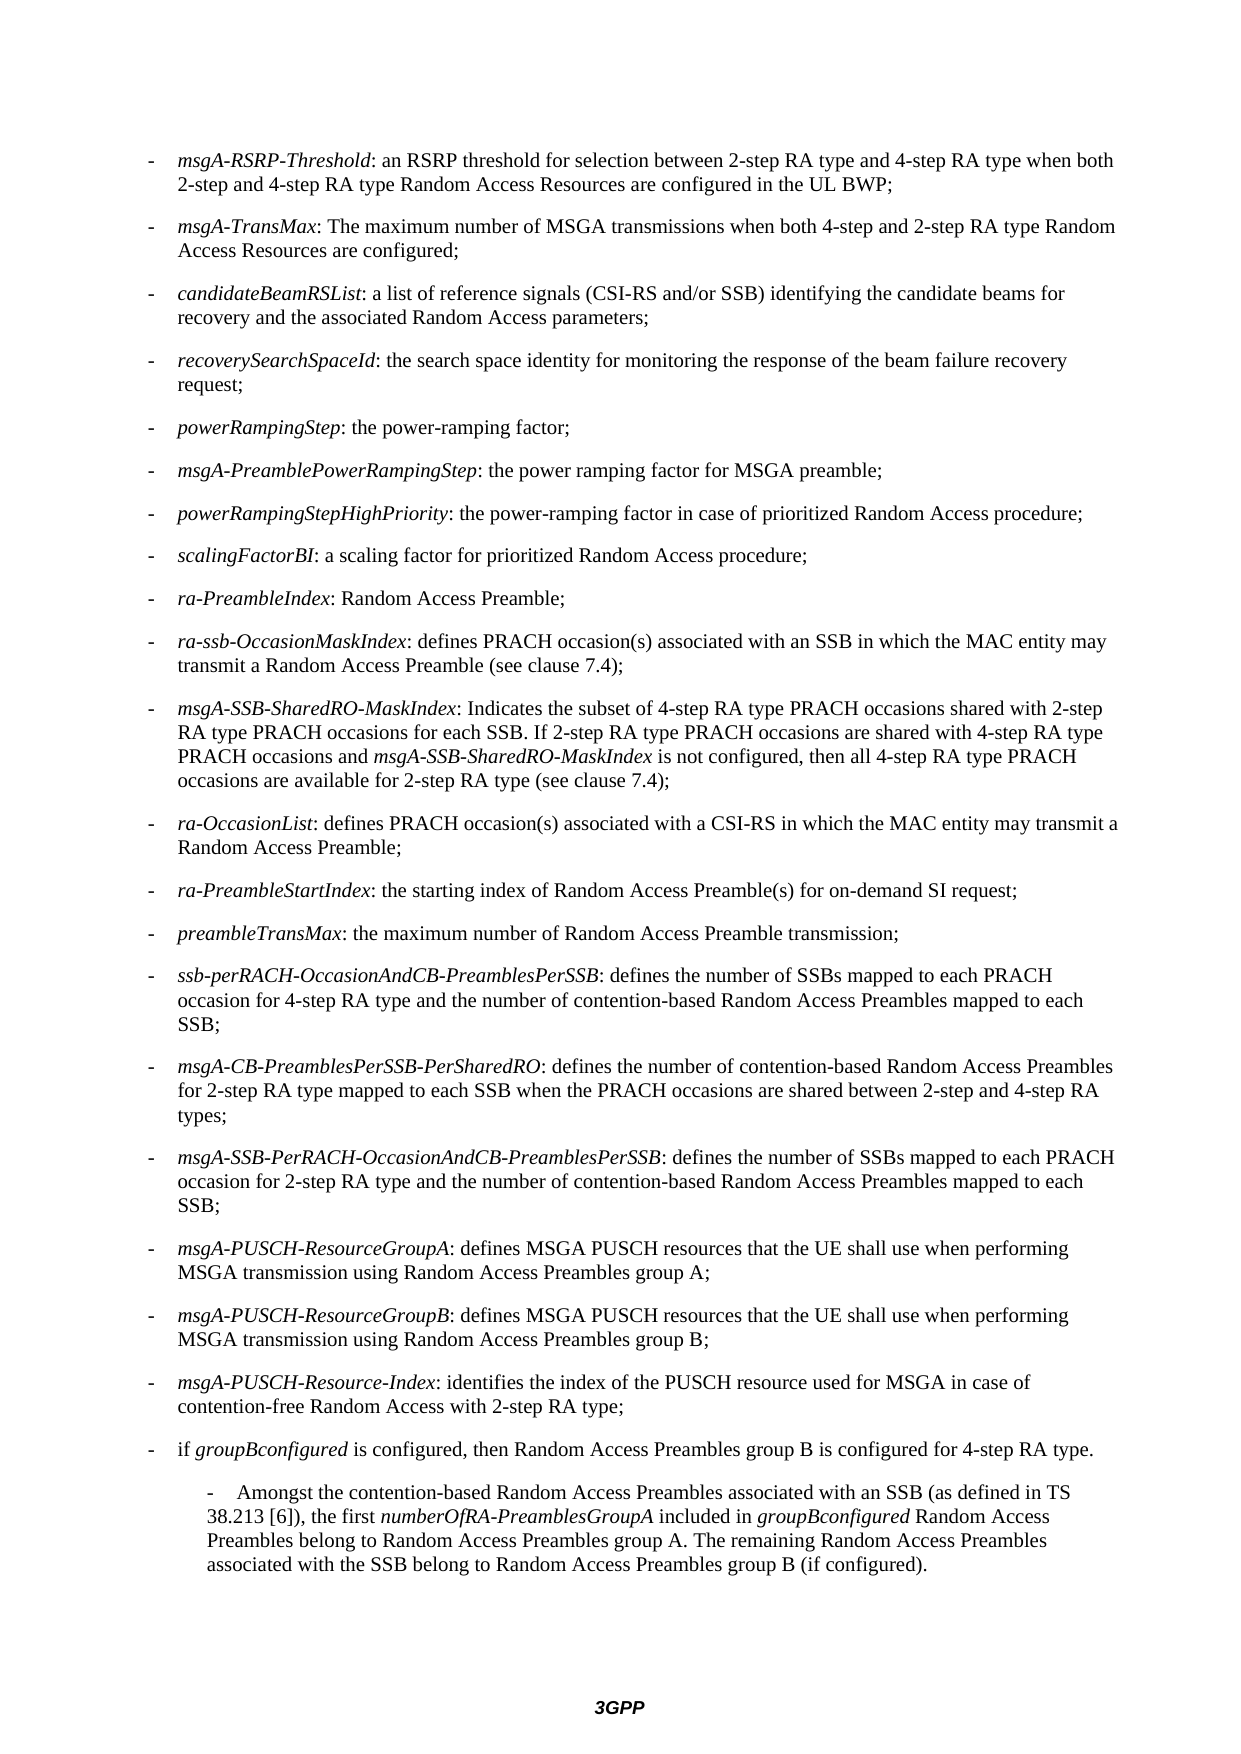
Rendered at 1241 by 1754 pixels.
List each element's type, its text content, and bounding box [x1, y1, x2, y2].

text - msgA-PUSCH-ResourceGroupA: defines MSGA PUSCH resources that the UE shall use when performing MSGA transmission using Random Access Preambles group A; [148, 1236, 1122, 1284]
text - if groupBconfigured is configured, then Random Access Preambles group B is configured for 4-step RA type. [148, 1437, 1122, 1461]
text - msgA-TransMax: The maximum number of MSGA transmissions when both 4-step and 2-step RA type Random Access Resources are configured; [148, 214, 1122, 262]
text - msgA-PUSCH-Resource-Index: identifies the index of the PUSCH resource used for MSGA in case of contention-free Random Access with 2-step RA type; [148, 1370, 1122, 1418]
text - msgA-CB-PreamblesPerSSB-PerSharedRO: defines the number of contention-based Random Access Preambles for 2-step RA type mapped to each SSB when the PRACH occasions are shared between 2-step and 4-step RA types; [148, 1054, 1122, 1127]
text - ra-ssb-OccasionMaskIndex: defines PRACH occasion(s) associated with an SSB in which the MAC entity may transmit a Random Access Preamble (see clause 7.4); [148, 629, 1122, 677]
text - ra-PreambleIndex: Random Access Preamble; [148, 586, 1122, 610]
text - scalingFactorBI: a scaling factor for prioritized Random Access procedure; [148, 543, 1122, 567]
text - powerRampingStepHighPriority: the power-ramping factor in case of prioritized Random Access procedure; [148, 501, 1122, 525]
text - msgA-SSB-PerRACH-OccasionAndCB-PreamblesPerSSB: defines the number of SSBs mapped to each PRACH occasion for 2-step RA type and the number of contention-based Random Access Preambles mapped to each SSB; [148, 1145, 1122, 1217]
text - ra-PreambleStartIndex: the starting index of Random Access Preamble(s) for on-demand SI request; [148, 878, 1122, 902]
text - ra-OccasionList: defines PRACH occasion(s) associated with a CSI-RS in which the MAC entity may transmit a Random Access Preamble; [148, 811, 1122, 859]
text - msgA-RSRP-Threshold: an RSRP threshold for selection between 2-step RA type and 4-step RA type when both 2-step and 4-step RA type Random Access Resources are configured in the UL BWP; [148, 147, 1122, 196]
text - Amongst the contention-based Random Access Preambles associated with an SSB (as defined in TS 38.213 [6]), the first numberOfRA-PreamblesGroupA included in groupBconfigured Random Access Preambles belong to Random Access Preambles group A. The remaining Random Access Preambles associated with the SSB belong to Random Access Preambles group B (if configured). [207, 1480, 1122, 1576]
text - ssb-perRACH-OccasionAndCB-PreamblesPerSSB: defines the number of SSBs mapped to each PRACH occasion for 4-step RA type and the number of contention-based Random Access Preambles mapped to each SSB; [148, 963, 1122, 1036]
text - preambleTransMax: the maximum number of Random Access Preamble transmission; [148, 921, 1122, 945]
text - powerRampingStep: the power-ramping factor; [148, 415, 1122, 439]
text - msgA-PUSCH-ResourceGroupB: defines MSGA PUSCH resources that the UE shall use when performing MSGA transmission using Random Access Preambles group B; [148, 1303, 1122, 1351]
text - candidateBeamRSList: a list of reference signals (CSI-RS and/or SSB) identifying the candidate beams for recovery and the associated Random Access parameters; [148, 281, 1122, 329]
text - msgA-SSB-SharedRO-MaskIndex: Indicates the subset of 4-step RA type PRACH occasions shared with 2-step RA type PRACH occasions for each SSB. If 2-step RA type PRACH occasions are shared with 4-step RA type PRACH occasions and msgA-SSB-SharedRO-MaskIndex is not configured, then all 4-step RA type PRACH occasions are available for 2-step RA type (see clause 7.4); [148, 696, 1122, 792]
text - msgA-PreamblePowerRampingStep: the power ramping factor for MSGA preamble; [148, 458, 1122, 482]
text - recoverySearchSpaceId: the search space identity for monitoring the response of the beam failure recovery request; [148, 348, 1122, 396]
